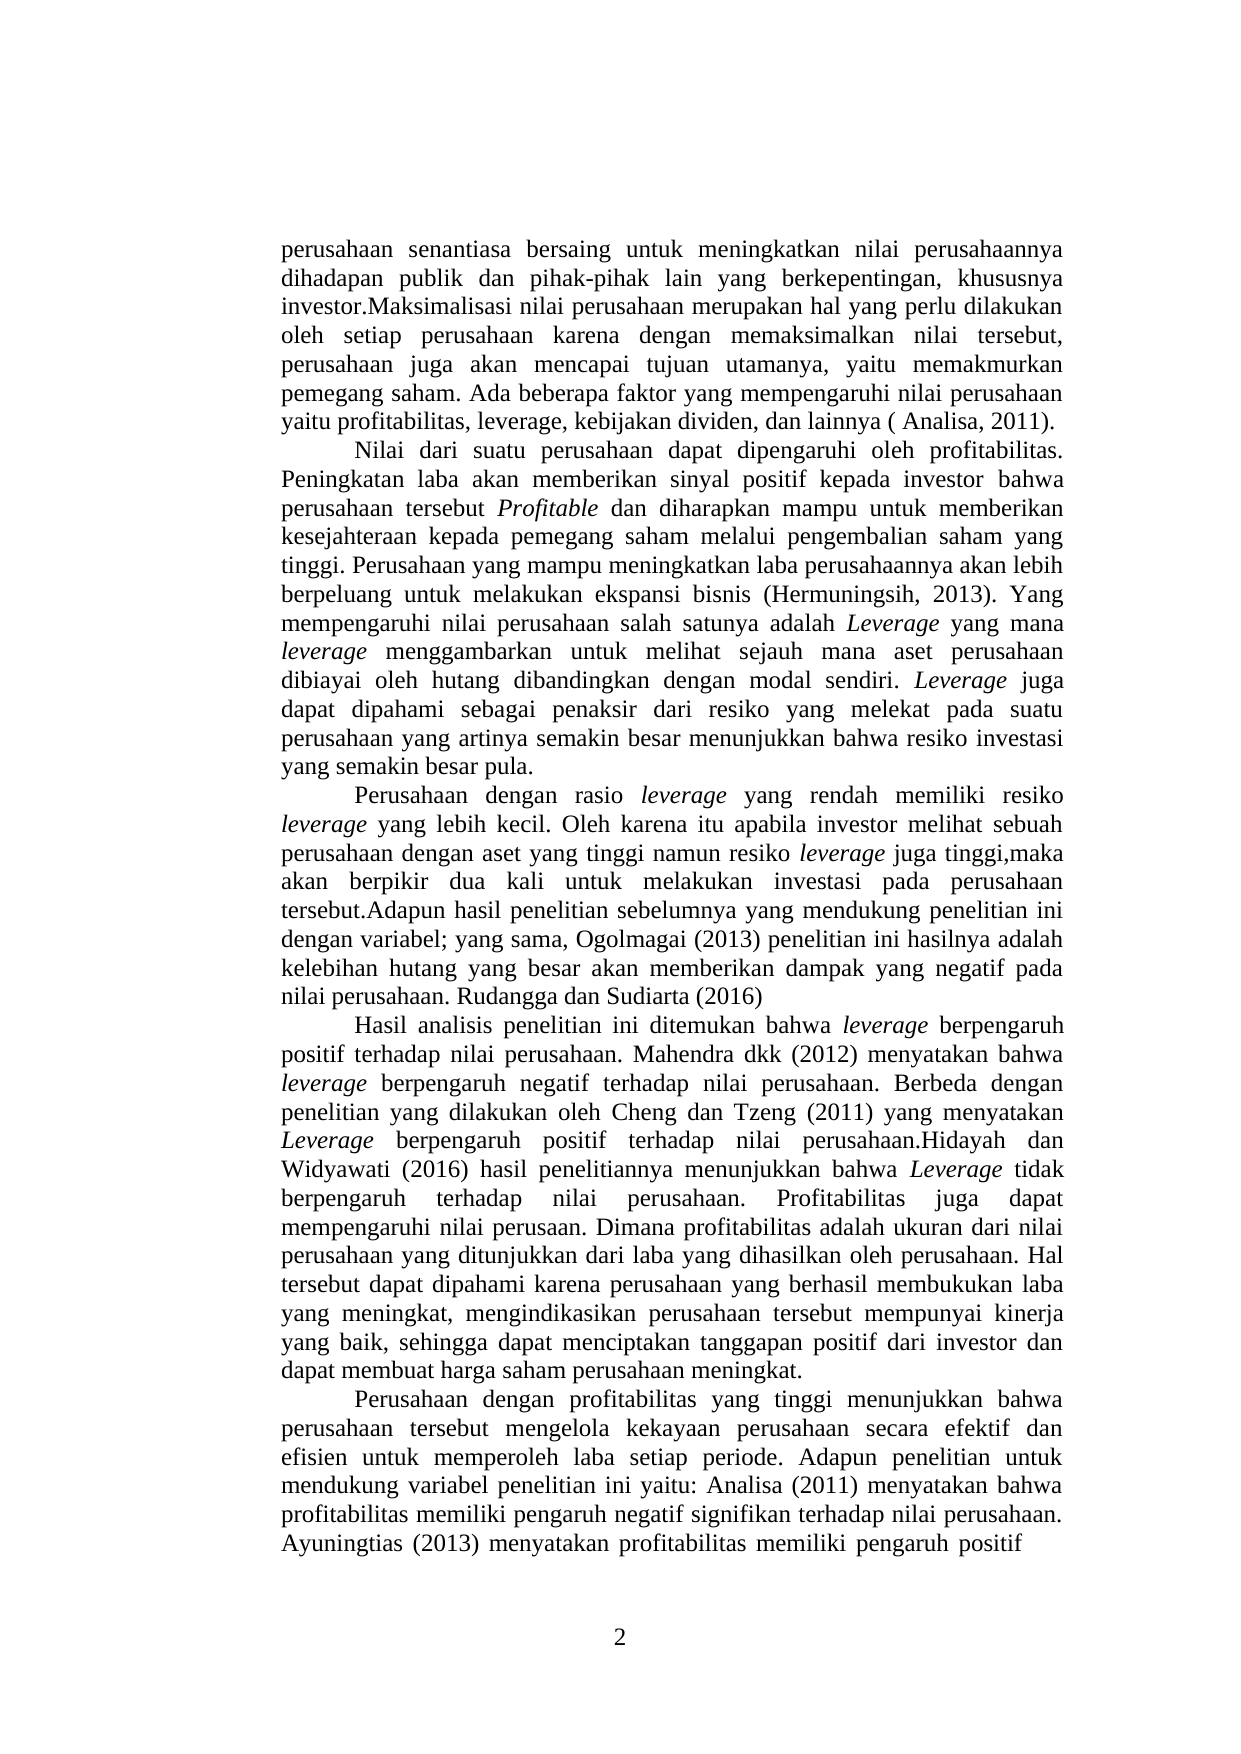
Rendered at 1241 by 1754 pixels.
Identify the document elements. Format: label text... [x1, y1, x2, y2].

text Perusahaan dengan rasio leverage yang rendah memiliki resiko leverage yang lebih kecil. Oleh karena itu apabila investor melihat sebuah perusahaan dengan aset yang tinggi namun resiko leverage juga tinggi,maka akan berpikir dua kali untuk melakukan investasi pada perusahaan tersebut.Adapun hasil penelitian sebelumnya yang mendukung penelitian ini dengan variabel; yang sama, Ogolmagai (2013) penelitian ini hasilnya adalah kelebihan hutang yang besar akan memberikan dampak yang negatif pada nilai perusahaan. Rudangga dan Sudiarta (2016) [281, 780, 1064, 1010]
text Perusahaan dengan profitabilitas yang tinggi menunjukkan bahwa perusahaan tersebut mengelola kekayaan perusahaan secara efektif dan efisien untuk memperoleh laba setiap periode. Adapun penelitian untuk mendukung variabel penelitian ini yaitu: Analisa (2011) menyatakan bahwa profitabilitas memiliki pengaruh negatif signifikan terhadap nilai perusahaan. Ayuningtias (2013) menyatakan profitabilitas memiliki pengaruh positif [281, 1384, 1063, 1557]
text Hasil analisis penelitian ini ditemukan bahwa leverage berpengaruh positif terhadap nilai perusahaan. Mahendra dkk (2012) menyatakan bahwa leverage berpengaruh negatif terhadap nilai perusahaan. Berbeda dengan penelitian yang dilakukan oleh Cheng dan Tzeng (2011) yang menyatakan Leverage berpengaruh positif terhadap nilai perusahaan.Hidayah dan Widyawati (2016) hasil penelitiannya menunjukkan bahwa Leverage tidak berpengaruh terhadap nilai perusahaan. Profitabilitas juga dapat mempengaruhi nilai perusaan. Dimana profitabilitas adalah ukuran dari nilai perusahaan yang ditunjukkan dari laba yang dihasilkan oleh perusahaan. Hal tersebut dapat dipahami karena perusahaan yang berhasil membukukan laba yang meningkat, mengindikasikan perusahaan tersebut mempunyai kinerja yang baik, sehingga dapat menciptakan tanggapan positif dari investor dan dapat membuat harga saham perusahaan meningkat. [281, 1010, 1064, 1384]
text perusahaan senantiasa bersaing untuk meningkatkan nilai perusahaannya dihadapan publik dan pihak-pihak lain yang berkepentingan, khususnya investor.Maksimalisasi nilai perusahaan merupakan hal yang perlu dilakukan oleh setiap perusahaan karena dengan memaksimalkan nilai tersebut, perusahaan juga akan mencapai tujuan utamanya, yaitu memakmurkan pemegang saham. Ada beberapa faktor yang mempengaruhi nilai perusahaan yaitu profitabilitas, leverage, kebijakan dividen, dan lainnya ( Analisa, 2011). [281, 234, 1063, 435]
text Nilai dari suatu perusahaan dapat dipengaruhi oleh profitabilitas. Peningkatan laba akan memberikan sinyal positif kepada investor bahwa perusahaan tersebut Profitable dan diharapkan mampu untuk memberikan kesejahteraan kepada pemegang saham melalui pengembalian saham yang tinggi. Perusahaan yang mampu meningkatkan laba perusahaannya akan lebih berpeluang untuk melakukan ekspansi bisnis (Hermuningsih, 2013). Yang mempengaruhi nilai perusahaan salah satunya adalah Leverage yang mana leverage menggambarkan untuk melihat sejauh mana aset perusahaan dibiayai oleh hutang dibandingkan dengan modal sendiri. Leverage juga dapat dipahami sebagai penaksir dari resiko yang melekat pada suatu perusahaan yang artinya semakin besar menunjukkan bahwa resiko investasi yang semakin besar pula. [281, 435, 1064, 780]
